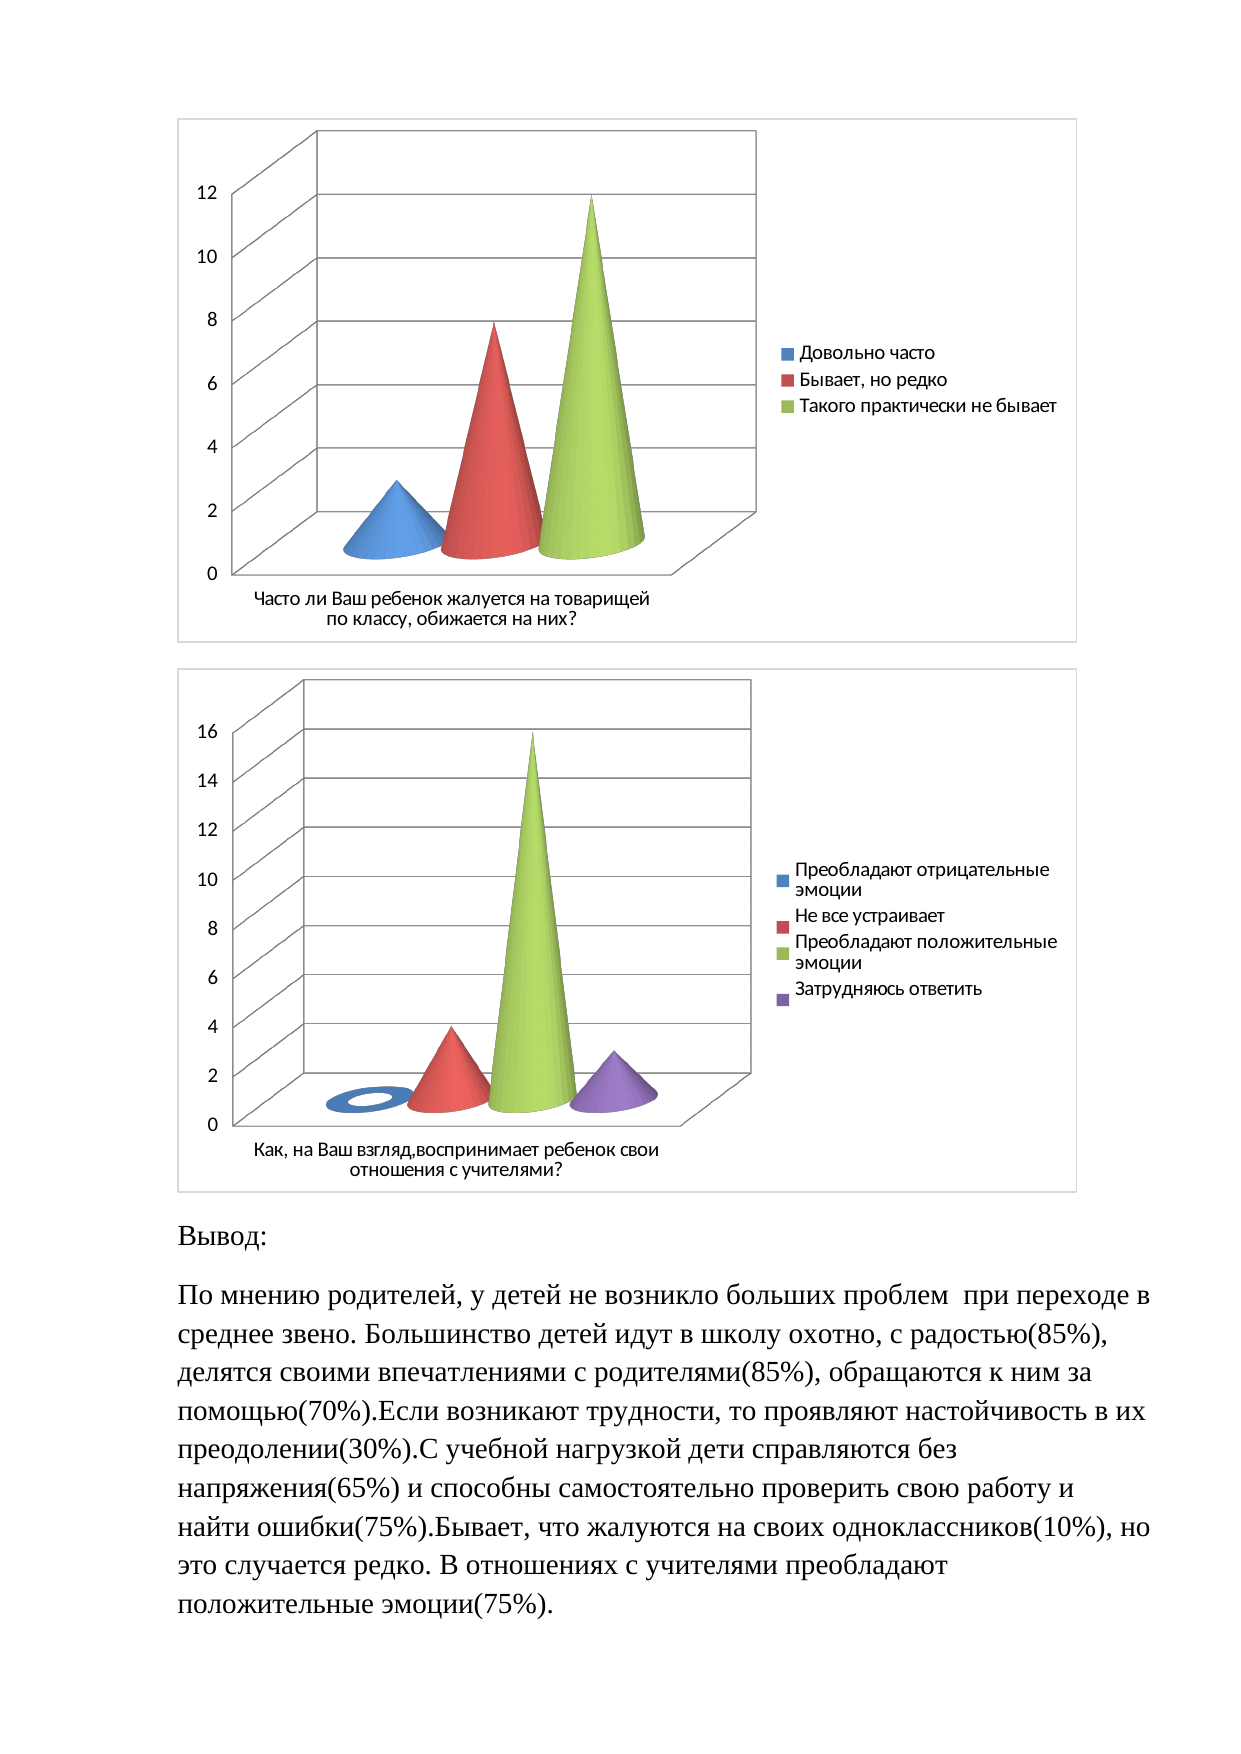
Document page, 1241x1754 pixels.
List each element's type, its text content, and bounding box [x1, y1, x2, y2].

text По мнению родителей, у детей не возникло больших проблем при переходе в среднее звено. Большинство детей идут в школу охотно, с радостью(85%), делятся своими впечатлениями с родителями(85%), обращаются к ним за помощью(70%).Если возникают трудности, то проявляют настойчивость в их преодолении(30%).С учебной нагрузкой дети справляются без напряжения(65%) и способны самостоятельно проверить свою работу и найти ошибки(75%).Бывает, что жалуются на своих одноклассников(10%), но это случается редко. В отношениях с учителями преобладают положительные эмоции(75%). [177, 1277, 1152, 1619]
text Вывод: [177, 1218, 1152, 1252]
